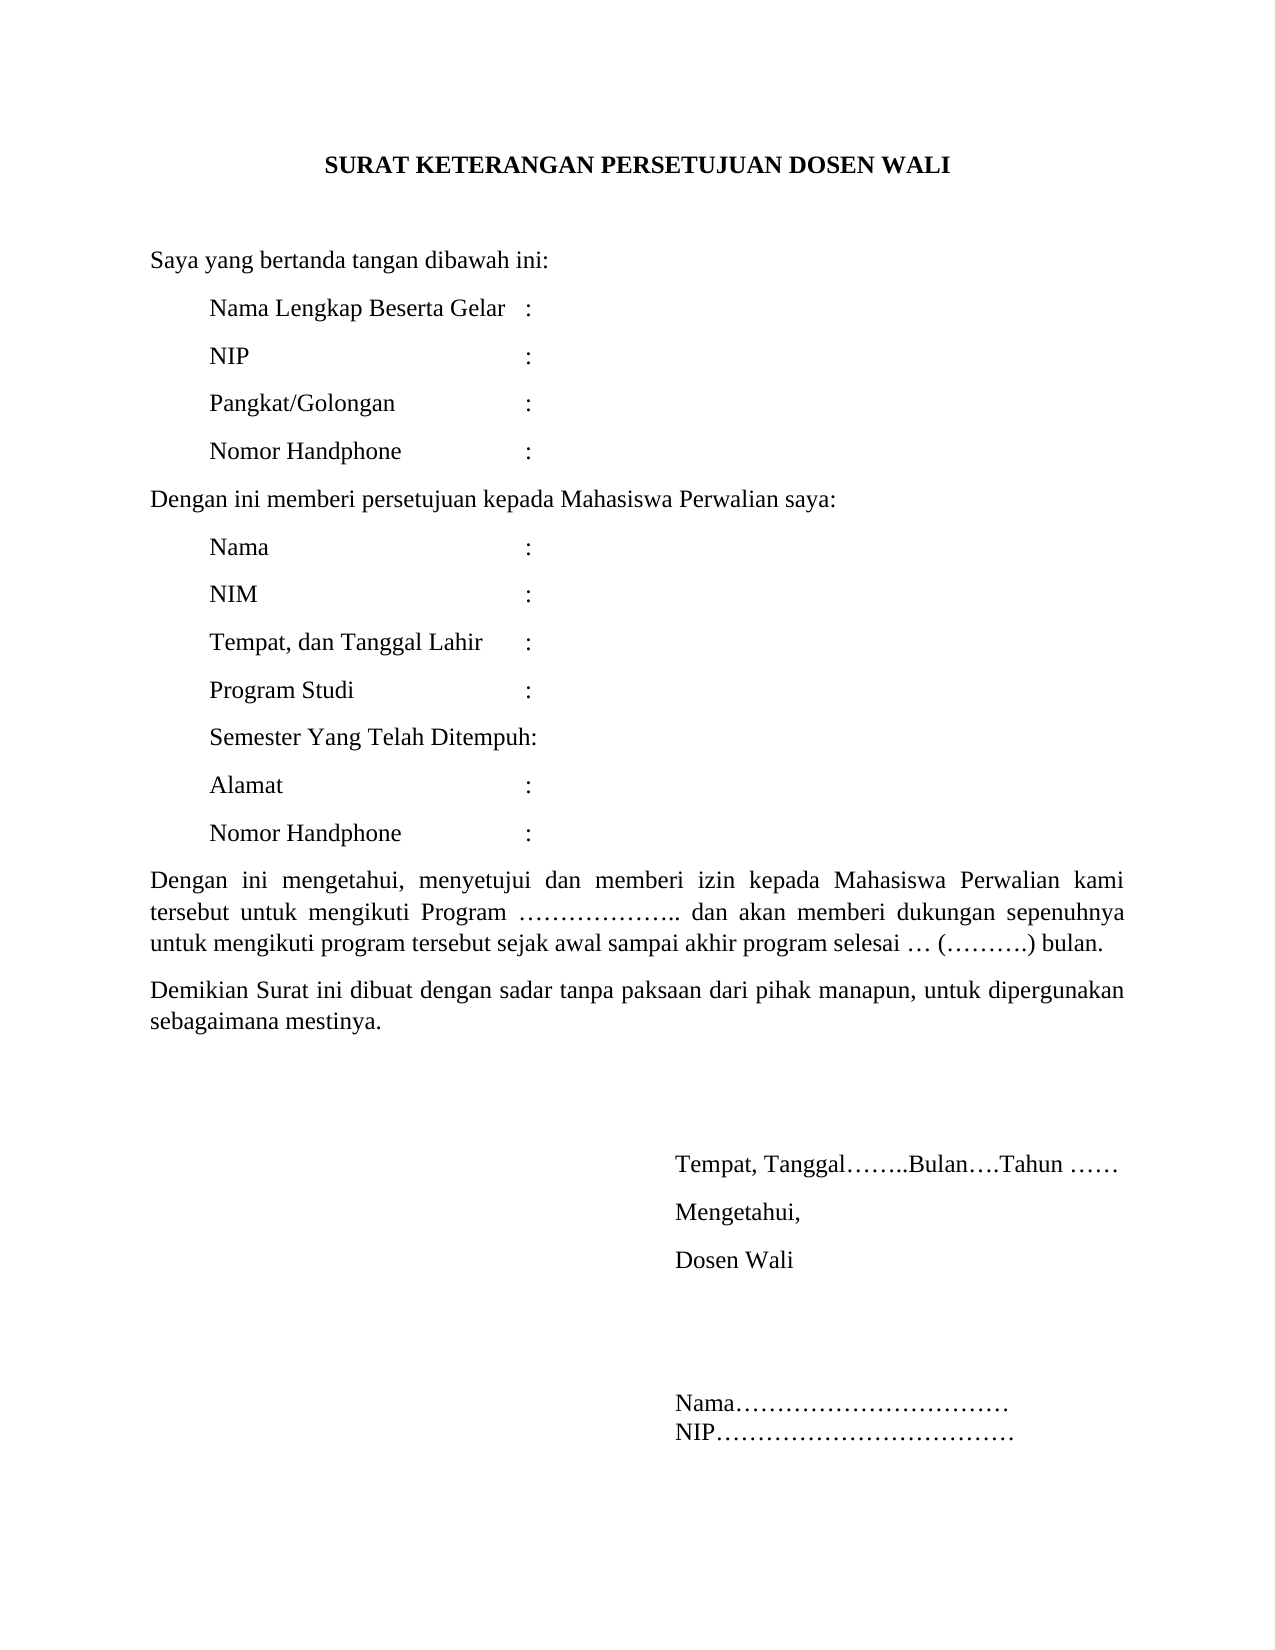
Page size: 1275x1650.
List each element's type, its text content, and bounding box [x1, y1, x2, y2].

text Alamat : [209, 770, 1125, 799]
text Tempat, Tanggal……..Bulan….Tahun …… [675, 1149, 1125, 1178]
text NIP : [209, 341, 1125, 369]
text Dengan ini mengetahui, menyetujui dan memberi izin kepada Mahasiswa Perwalian kami tersebut untuk mengikuti Program ……………….. dan akan memberi dukungan sepenuhnya untuk mengikuti program tersebut sejak awal sampai akhir program selesai … (……….) bulan. [150, 866, 1125, 956]
text Pangkat/Golongan : [209, 388, 1125, 417]
text Program Studi : [209, 675, 1125, 703]
text Nama : [209, 532, 1125, 560]
text Semester Yang Telah Ditempuh: [209, 722, 1125, 751]
text Demikian Surat ini dibuat dengan sadar tanpa paksaan dari pihak manapun, untuk dipergunakan sebagaimana mestinya. [150, 975, 1125, 1035]
text Dengan ini memberi persetujuan kepada Mahasiswa Perwalian saya: [150, 484, 1125, 513]
text Nomor Handphone : [209, 818, 1125, 847]
text Dosen Wali [600, 1245, 1125, 1274]
text Nama Lengkap Beserta Gelar : [209, 293, 1125, 322]
text Nomor Handphone : [209, 436, 1125, 465]
text Mengetahui, [600, 1197, 1125, 1226]
text Tempat, dan Tanggal Lahir : [209, 627, 1125, 656]
text NIP……………………………… [600, 1417, 1125, 1446]
text Saya yang bertanda tangan dibawah ini: [150, 245, 1125, 274]
text Nama…………………………… [600, 1388, 1125, 1417]
text NIM : [209, 579, 1125, 608]
text SURAT KETERANGAN PERSETUJUAN DOSEN WALI [150, 150, 1125, 179]
